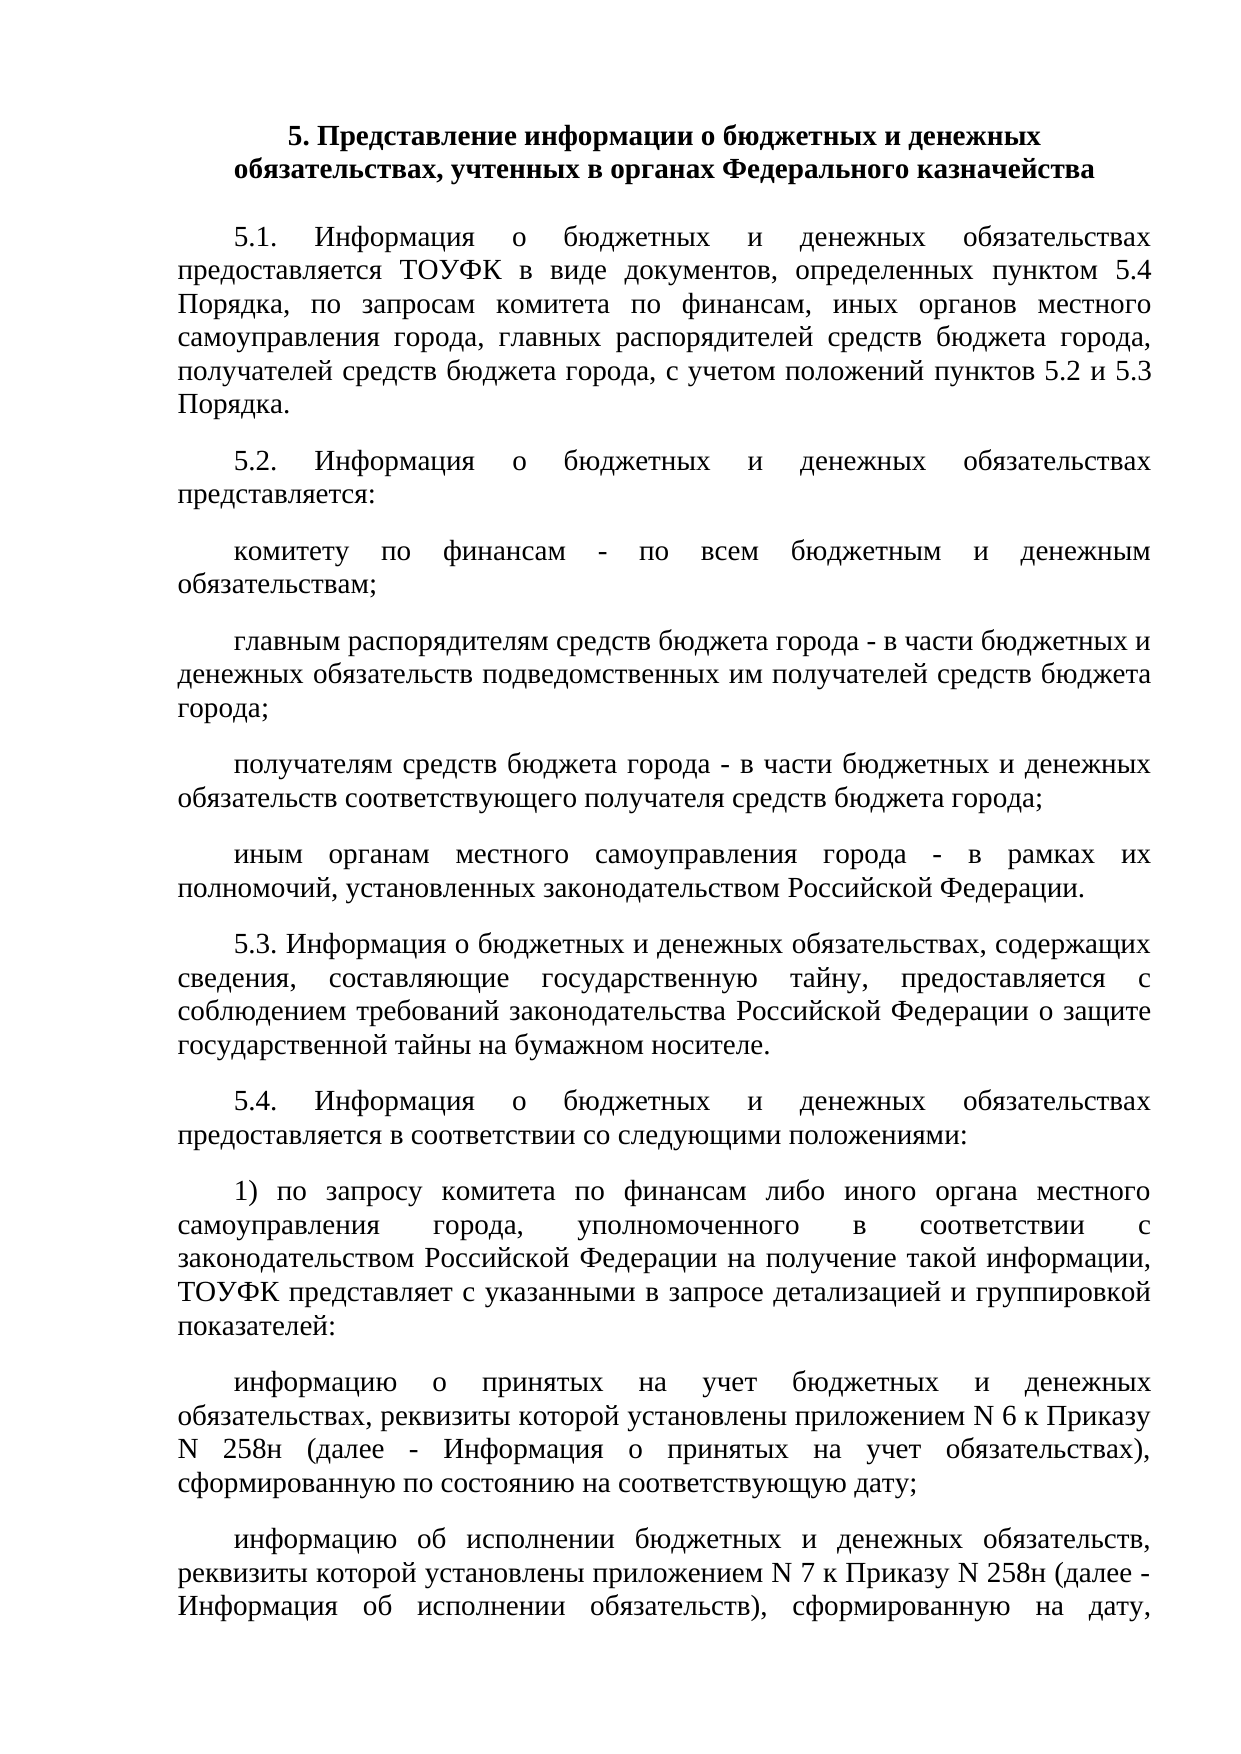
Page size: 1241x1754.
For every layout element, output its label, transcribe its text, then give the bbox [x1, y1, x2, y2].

text информацию о принятых на учет бюджетных и денежных обязательствах, реквизиты которой установлены приложением N 6 к Приказу N 258н (далее - Информация о принятых на учет обязательствах), сформированную по состоянию на соответствующую дату; [177, 1364, 1152, 1498]
text главным распорядителям средств бюджета города - в части бюджетных и денежных обязательств подведомственных им получателей средств бюджета города; [177, 623, 1152, 723]
text 5.4. Информация о бюджетных и денежных обязательствах предоставляется в соответствии со следующими положениями: [177, 1083, 1152, 1151]
text 1) по запросу комитета по финансам либо иного органа местного самоуправления города, уполномоченного в соответствии с законодательством Российской Федерации на получение такой информации, ТОУФК представляет с указанными в запросе детализацией и группировкой показателей: [177, 1173, 1152, 1341]
text 5.1. Информация о бюджетных и денежных обязательствах предоставляется ТОУФК в виде документов, определенных пунктом 5.4 Порядка, по запросам комитета по финансам, иных органов местного самоуправления города, главных распорядителей средств бюджета города, получателей средств бюджета города, с учетом положений пунктов 5.2 и 5.3 Порядка. [177, 219, 1152, 420]
text комитету по финансам - по всем бюджетным и денежным обязательствам; [177, 533, 1152, 600]
text 5.2. Информация о бюджетных и денежных обязательствах представляется: [177, 443, 1152, 510]
title обязательствах, учтенных в органах Федерального казначейства [177, 152, 1152, 185]
text иным органам местного самоуправления города - в рамках их полномочий, установленных законодательством Российской Федерации. [177, 836, 1152, 903]
title 5. Представление информации о бюджетных и денежных [177, 118, 1152, 152]
text 5.3. Информация о бюджетных и денежных обязательствах, содержащих сведения, составляющие государственную тайну, предоставляется с соблюдением требований законодательства Российской Федерации о защите государственной тайны на бумажном носителе. [177, 926, 1152, 1061]
text получателям средств бюджета города - в части бюджетных и денежных обязательств соответствующего получателя средств бюджета города; [177, 746, 1152, 813]
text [177, 1521, 1152, 1622]
